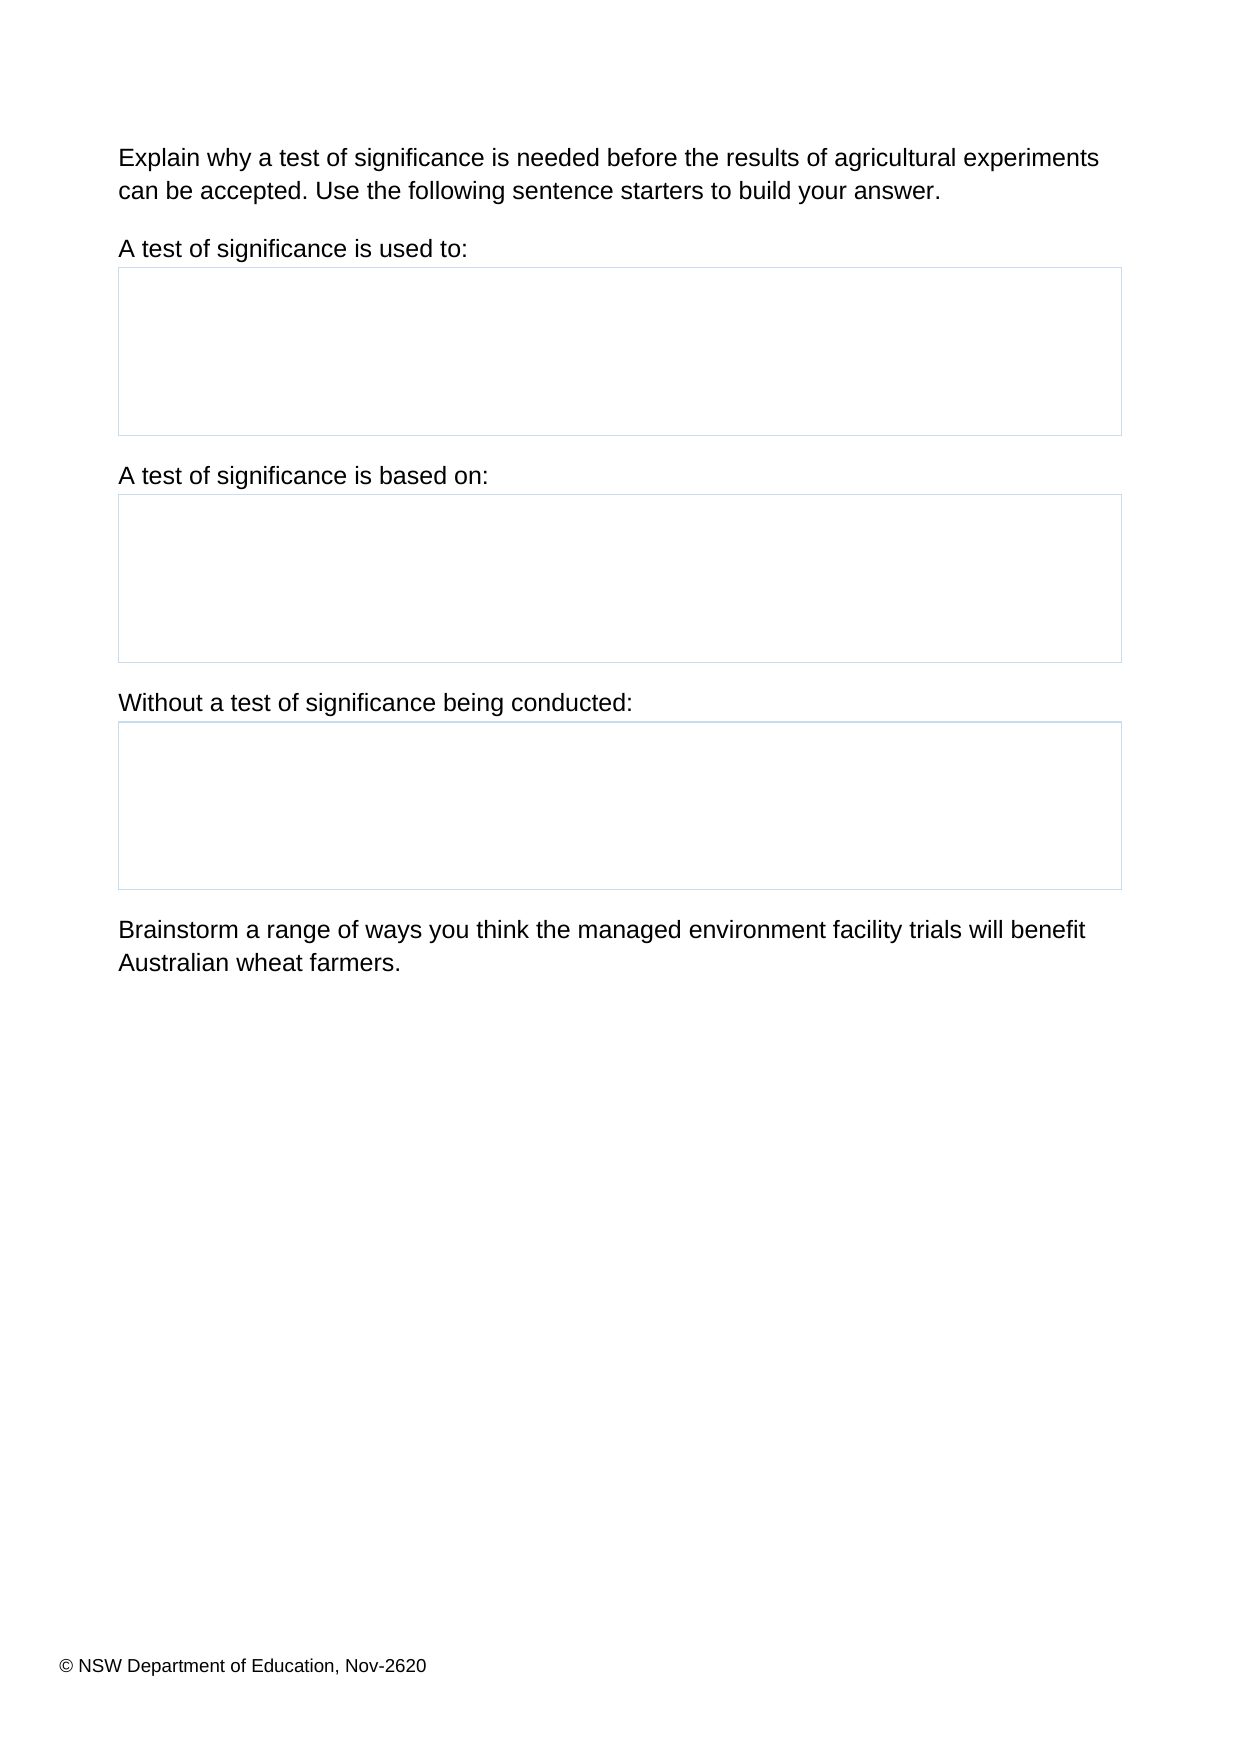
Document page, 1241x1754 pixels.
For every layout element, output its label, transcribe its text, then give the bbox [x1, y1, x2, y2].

table_header [119, 723, 1121, 889]
text Brainstorm a range of ways you think the managed environment facility trials will benefit Australian wheat farmers. [118, 915, 1122, 977]
table_header [119, 268, 1121, 435]
text A test of significance is used to: [118, 234, 1122, 263]
text Explain why a test of significance is needed before the results of agricultural experiments can be accepted. Use the following sentence starters to build your answer. [118, 143, 1122, 205]
text Without a test of significance being conducted: [118, 688, 1122, 717]
text A test of significance is based on: [118, 461, 1122, 490]
table_header [119, 495, 1121, 662]
